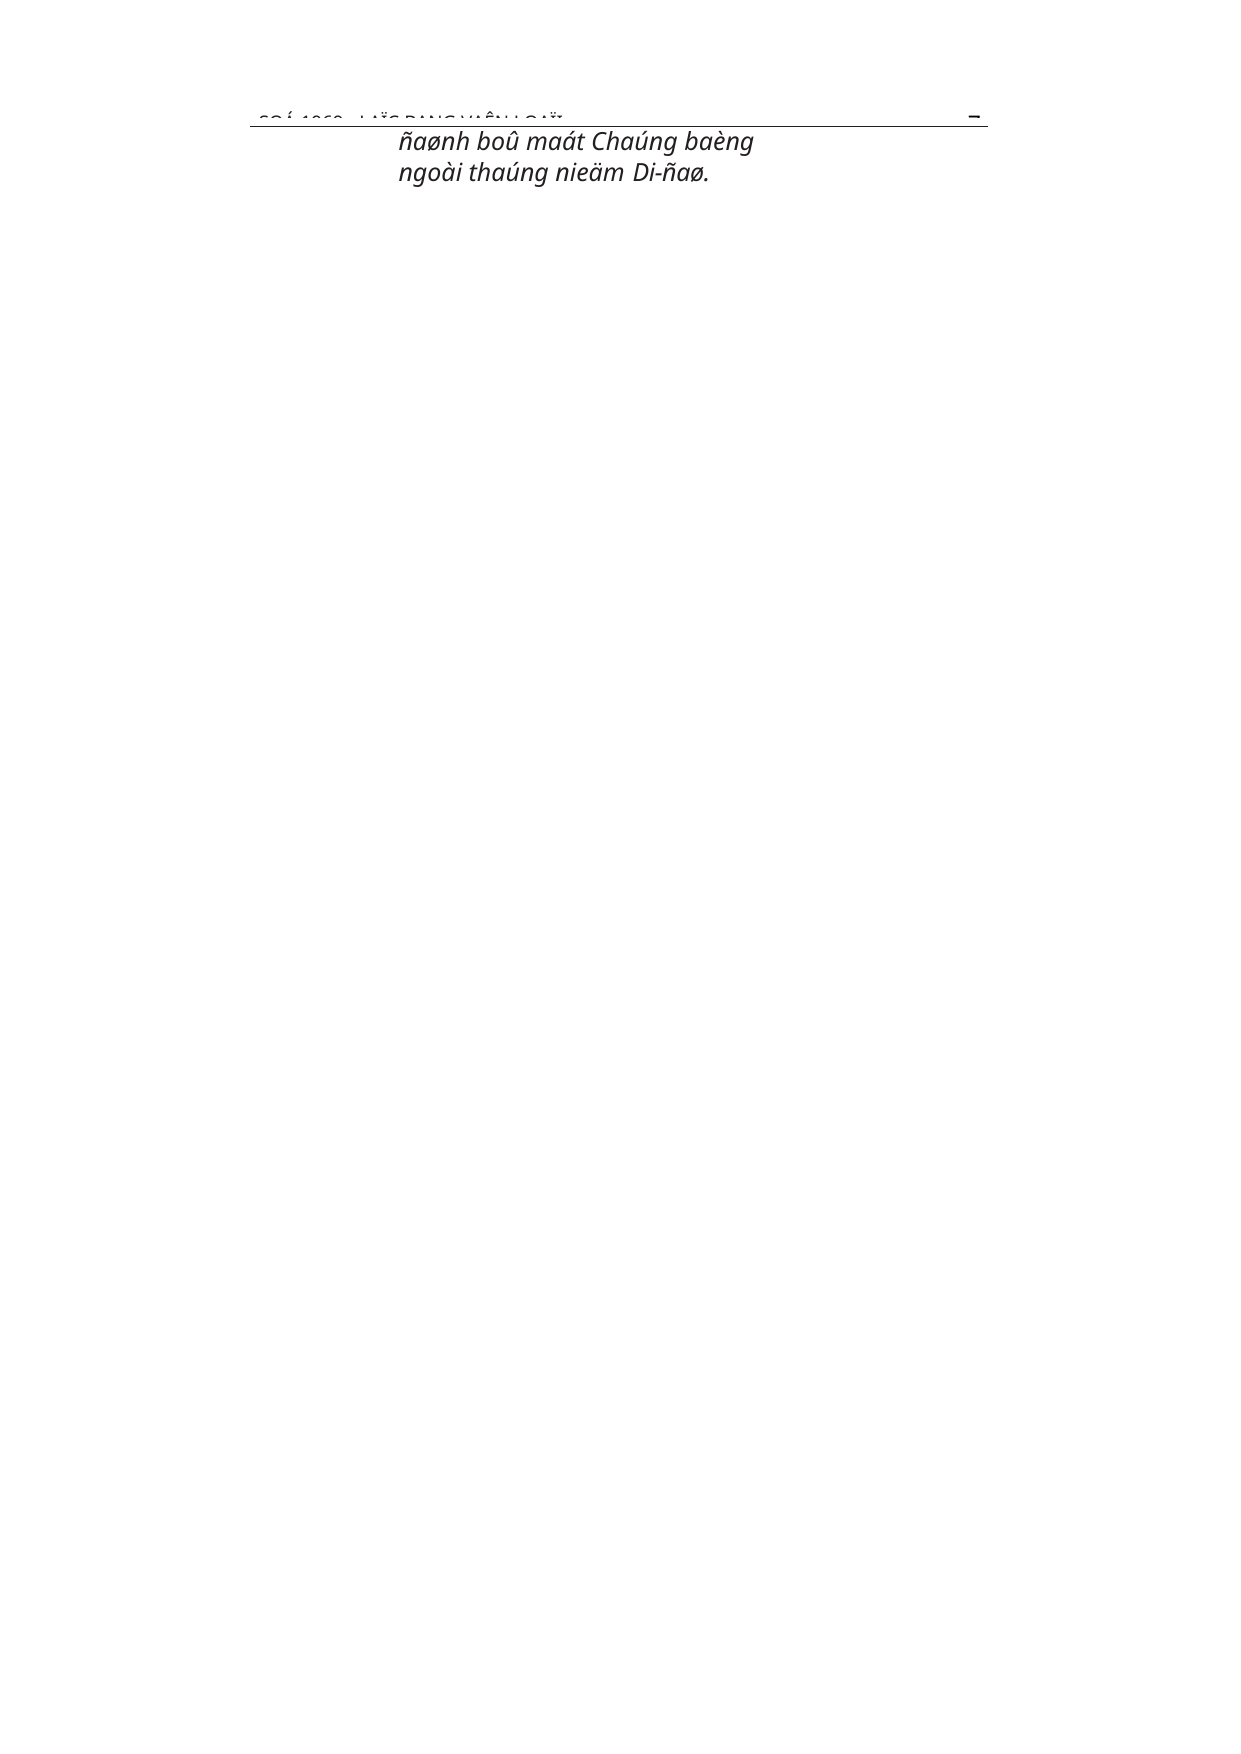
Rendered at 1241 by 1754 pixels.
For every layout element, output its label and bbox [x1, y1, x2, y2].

list [398, 125, 770, 188]
